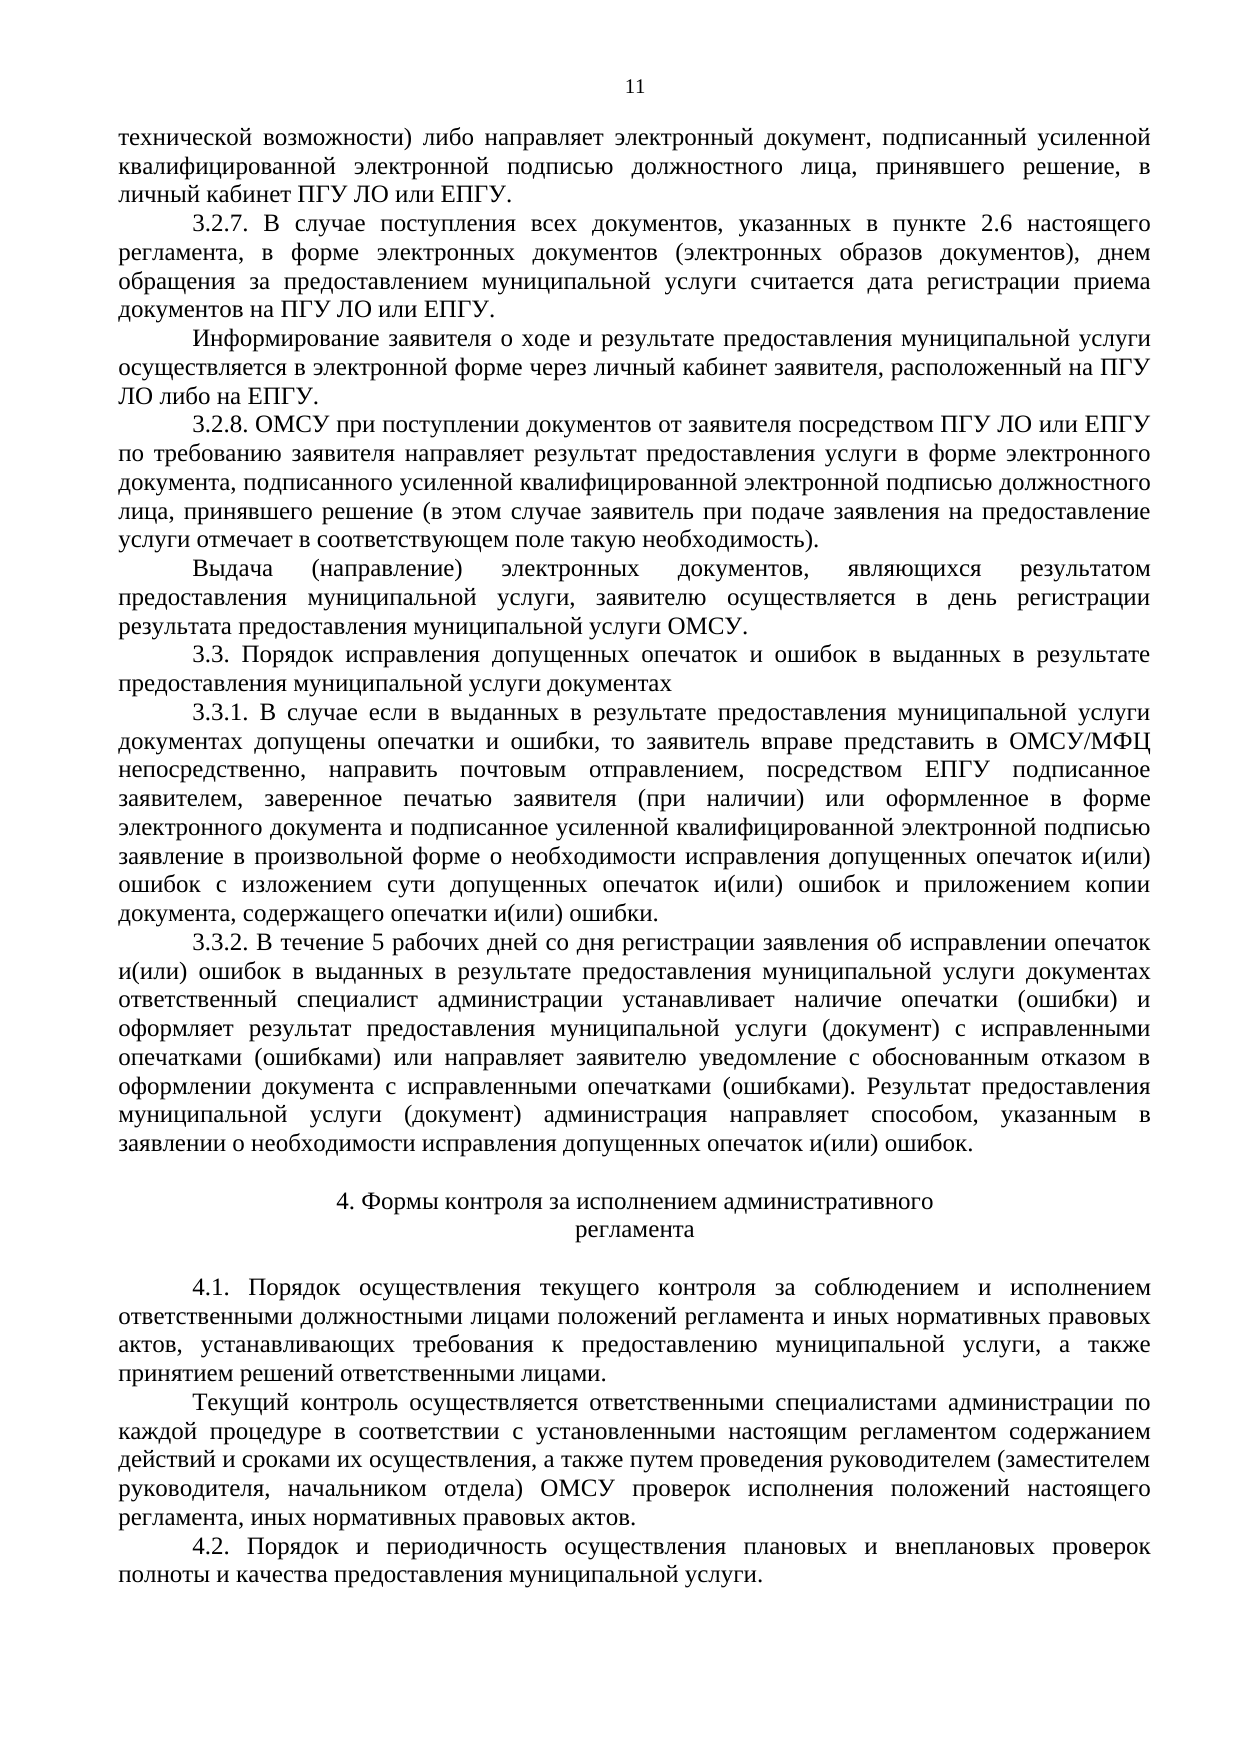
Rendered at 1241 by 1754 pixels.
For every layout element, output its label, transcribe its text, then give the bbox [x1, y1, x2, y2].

text Выдача (направление) электронных документов, являющихся результатом предоставления муниципальной услуги, заявителю осуществляется в день регистрации результата предоставления муниципальной услуги ОМСУ. [118, 553, 1152, 639]
text 3.3.1. В случае если в выданных в результате предоставления муниципальной услуги документах допущены опечатки и ошибки, то заявитель вправе представить в ОМСУ/МФЦ непосредственно, направить почтовым отправлением, посредством ЕПГУ подписанное заявителем, заверенное печатью заявителя (при наличии) или оформленное в форме электронного документа и подписанное усиленной квалифицированной электронной подписью заявление в произвольной форме о необходимости исправления допущенных опечаток и(или) ошибок с изложением сути допущенных опечаток и(или) ошибок и приложением копии документа, содержащего опечатки и(или) ошибки. [118, 697, 1152, 927]
text 4.2. Порядок и периодичность осуществления плановых и внеплановых проверок полноты и качества предоставления муниципальной услуги. [118, 1531, 1152, 1588]
text 3.2.7. В случае поступления всех документов, указанных в пункте 2.6 настоящего регламента, в форме электронных документов (электронных образов документов), днем обращения за предоставлением муниципальной услуги считается дата регистрации приема документов на ПГУ ЛО или ЕПГУ. [118, 208, 1152, 323]
text 3.3. Порядок исправления допущенных опечаток и ошибок в выданных в результате предоставления муниципальной услуги документах [118, 639, 1152, 697]
text 4. Формы контроля за исполнением административного [118, 1186, 1152, 1214]
text Текущий контроль осуществляется ответственными специалистами администрации по каждой процедуре в соответствии с установленными настоящим регламентом содержанием действий и сроками их осуществления, а также путем проведения руководителем (заместителем руководителя, начальником отдела) ОМСУ проверок исполнения положений настоящего регламента, иных нормативных правовых актов. [118, 1387, 1152, 1531]
text 4.1. Порядок осуществления текущего контроля за соблюдением и исполнением ответственными должностными лицами положений регламента и иных нормативных правовых актов, устанавливающих требования к предоставлению муниципальной услуги, а также принятием решений ответственными лицами. [118, 1272, 1152, 1387]
text Информирование заявителя о ходе и результате предоставления муниципальной услуги осуществляется в электронной форме через личный кабинет заявителя, расположенный на ПГУ ЛО либо на ЕПГУ. [118, 323, 1152, 409]
text 3.2.8. ОМСУ при поступлении документов от заявителя посредством ПГУ ЛО или ЕПГУ по требованию заявителя направляет результат предоставления услуги в форме электронного документа, подписанного усиленной квалифицированной электронной подписью должностного лица, принявшего решение (в этом случае заявитель при подаче заявления на предоставление услуги отмечает в соответствующем поле такую необходимость). [118, 409, 1152, 553]
text 3.3.2. В течение 5 рабочих дней со дня регистрации заявления об исправлении опечаток и(или) ошибок в выданных в результате предоставления муниципальной услуги документах ответственный специалист администрации устанавливает наличие опечатки (ошибки) и оформляет результат предоставления муниципальной услуги (документ) с исправленными опечатками (ошибками) или направляет заявителю уведомление с обоснованным отказом в оформлении документа с исправленными опечатками (ошибками). Результат предоставления муниципальной услуги (документ) администрация направляет способом, указанным в заявлении о необходимости исправления допущенных опечаток и(или) ошибок. [118, 927, 1152, 1157]
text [118, 122, 1152, 208]
text регламента [118, 1214, 1152, 1243]
